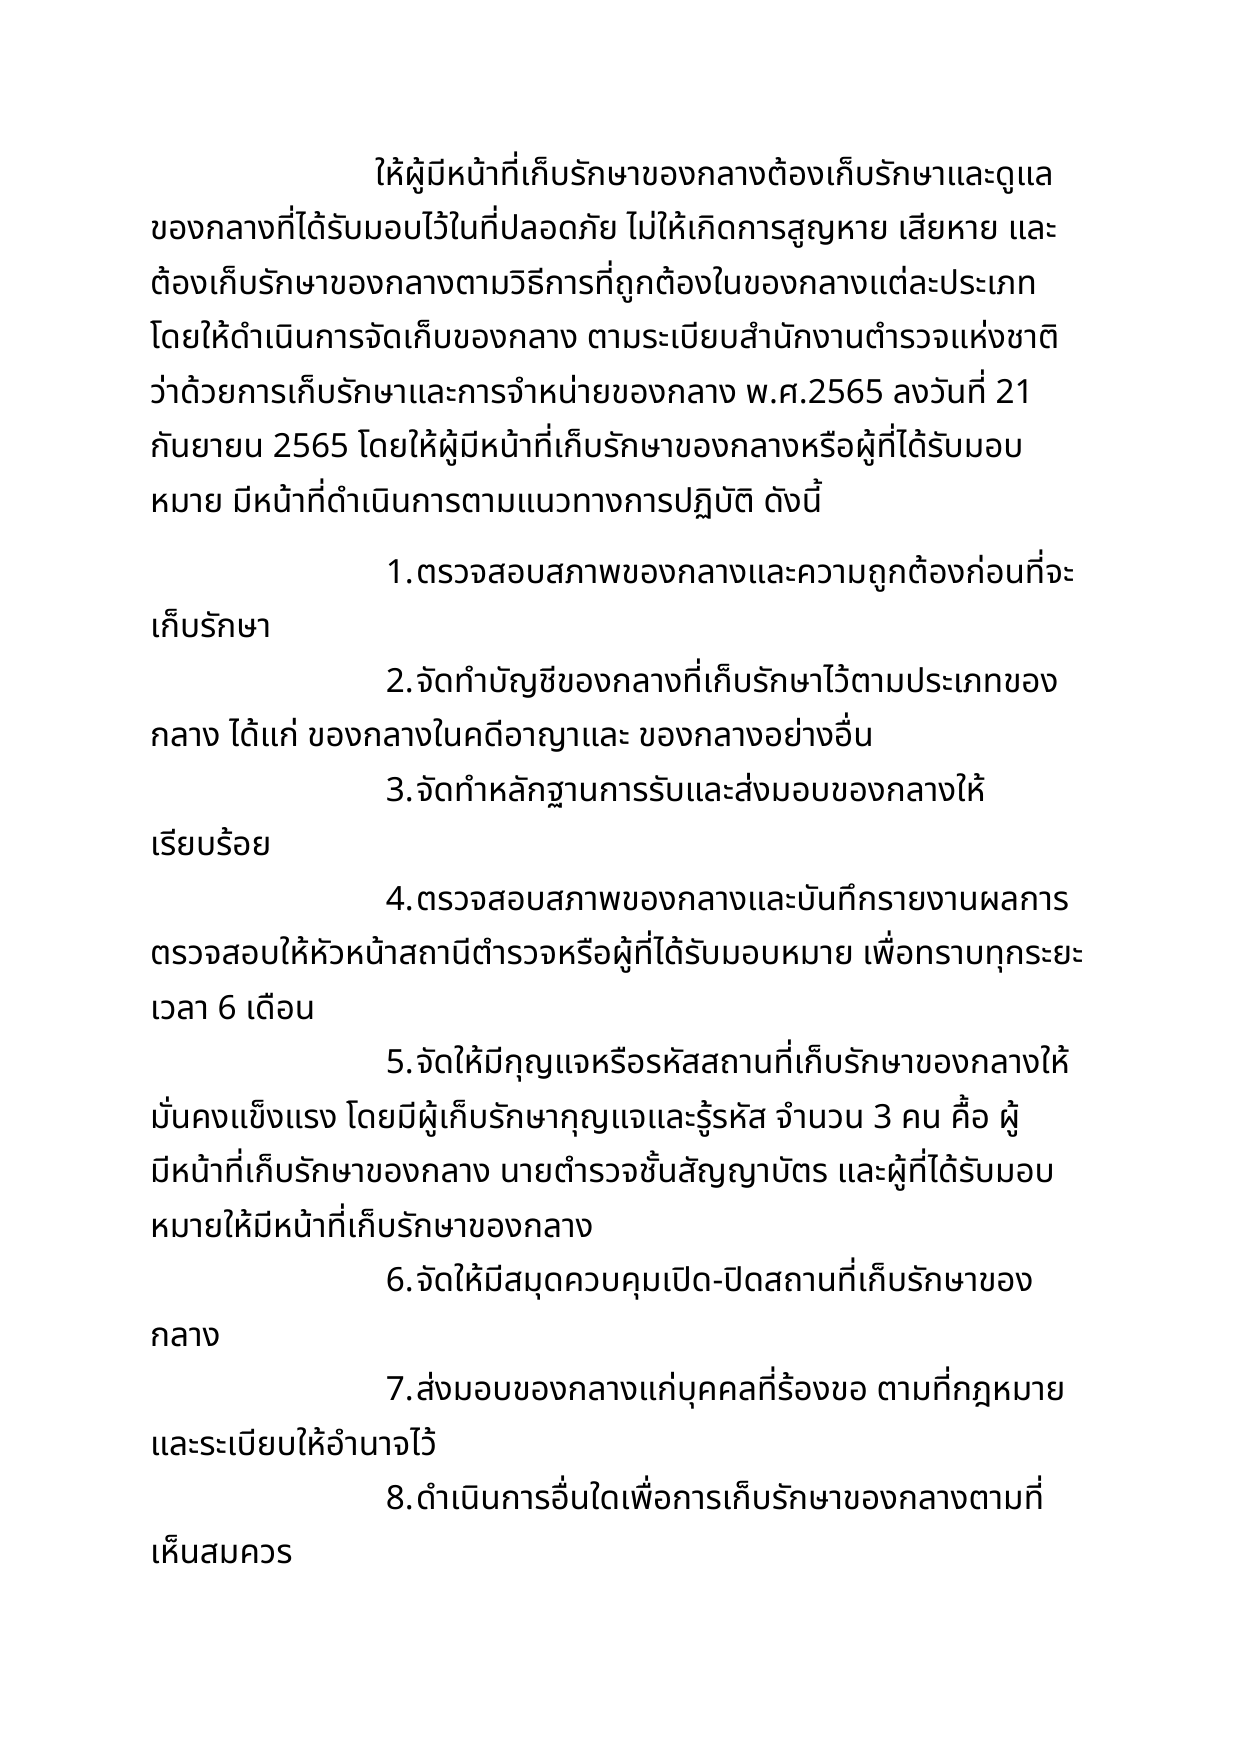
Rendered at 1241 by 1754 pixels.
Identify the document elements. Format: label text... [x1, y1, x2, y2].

text ให้ผู้มีหน้าที่เก็บรักษาของกลางต้องเก็บรักษาและดูแลของกลางที่ได้รับมอบไว้ในที่ปลอดภัย ไม่ให้เกิดการสูญหาย เสียหาย และต้องเก็บรักษาของกลางตามวิธีการที่ถูกต้องในของกลางแต่ละประเภท โดยให้ดำเนินการจัดเก็บของกลาง ตามระเบียบสำนักงานตำรวจแห่งชาติ ว่าด้วยการเก็บรักษาและการจำหน่ายของกลาง พ.ศ.2565 ลงวันที่ 21 กันยายน 2565 โดยให้ผู้มีหน้าที่เก็บรักษาของกลางหรือผู้ที่ได้รับมอบหมาย มีหน้าที่ดำเนินการตามแนวทางการปฏิบัติ ดังนี้ [150, 150, 1090, 527]
list ตรวจสอบสภาพของกลางและบันทึกรายงานผลการตรวจสอบให้หัวหน้าสถานีตำรวจหรือผู้ที่ได้รับมอบหมาย เพื่อทราบทุกระยะเวลา 6 เดือน [150, 874, 1090, 1034]
list จัดให้มีสมุดควบคุมเปิด-ปิดสถานที่เก็บรักษาของกลาง [150, 1256, 1090, 1361]
list จัดให้มีกุญแจหรือรหัสสถานที่เก็บรักษาของกลางให้มั่นคงแข็งแรง โดยมีผู้เก็บรักษากุญแจและรู้รหัส จำนวน 3 คน คื้อ ผู้มีหน้าที่เก็บรักษาของกลาง นายตำรวจชั้นสัญญาบัตร และผู้ที่ได้รับมอบหมายให้มีหน้าที่เก็บรักษาของกลาง [150, 1038, 1090, 1252]
list ตรวจสอบสภาพของกลางและความถูกต้องก่อนที่จะเก็บรักษา [150, 548, 1090, 653]
list ส่งมอบของกลางแก่บุคคลที่ร้องขอ ตามที่กฎหมายและระเบียบให้อำนาจไว้ [150, 1365, 1090, 1470]
list จัดทำหลักฐานการรับและส่งมอบของกลางให้เรียบร้อย [150, 766, 1090, 871]
list จัดทำบัญชีของกลางที่เก็บรักษาไว้ตามประเภทของกลาง ได้แก่ ของกลางในคดีอาญาและ ของกลางอย่างอื่น [150, 657, 1090, 762]
list ดำเนินการอื่นใดเพื่อการเก็บรักษาของกลางตามที่เห็นสมควร [150, 1474, 1090, 1579]
